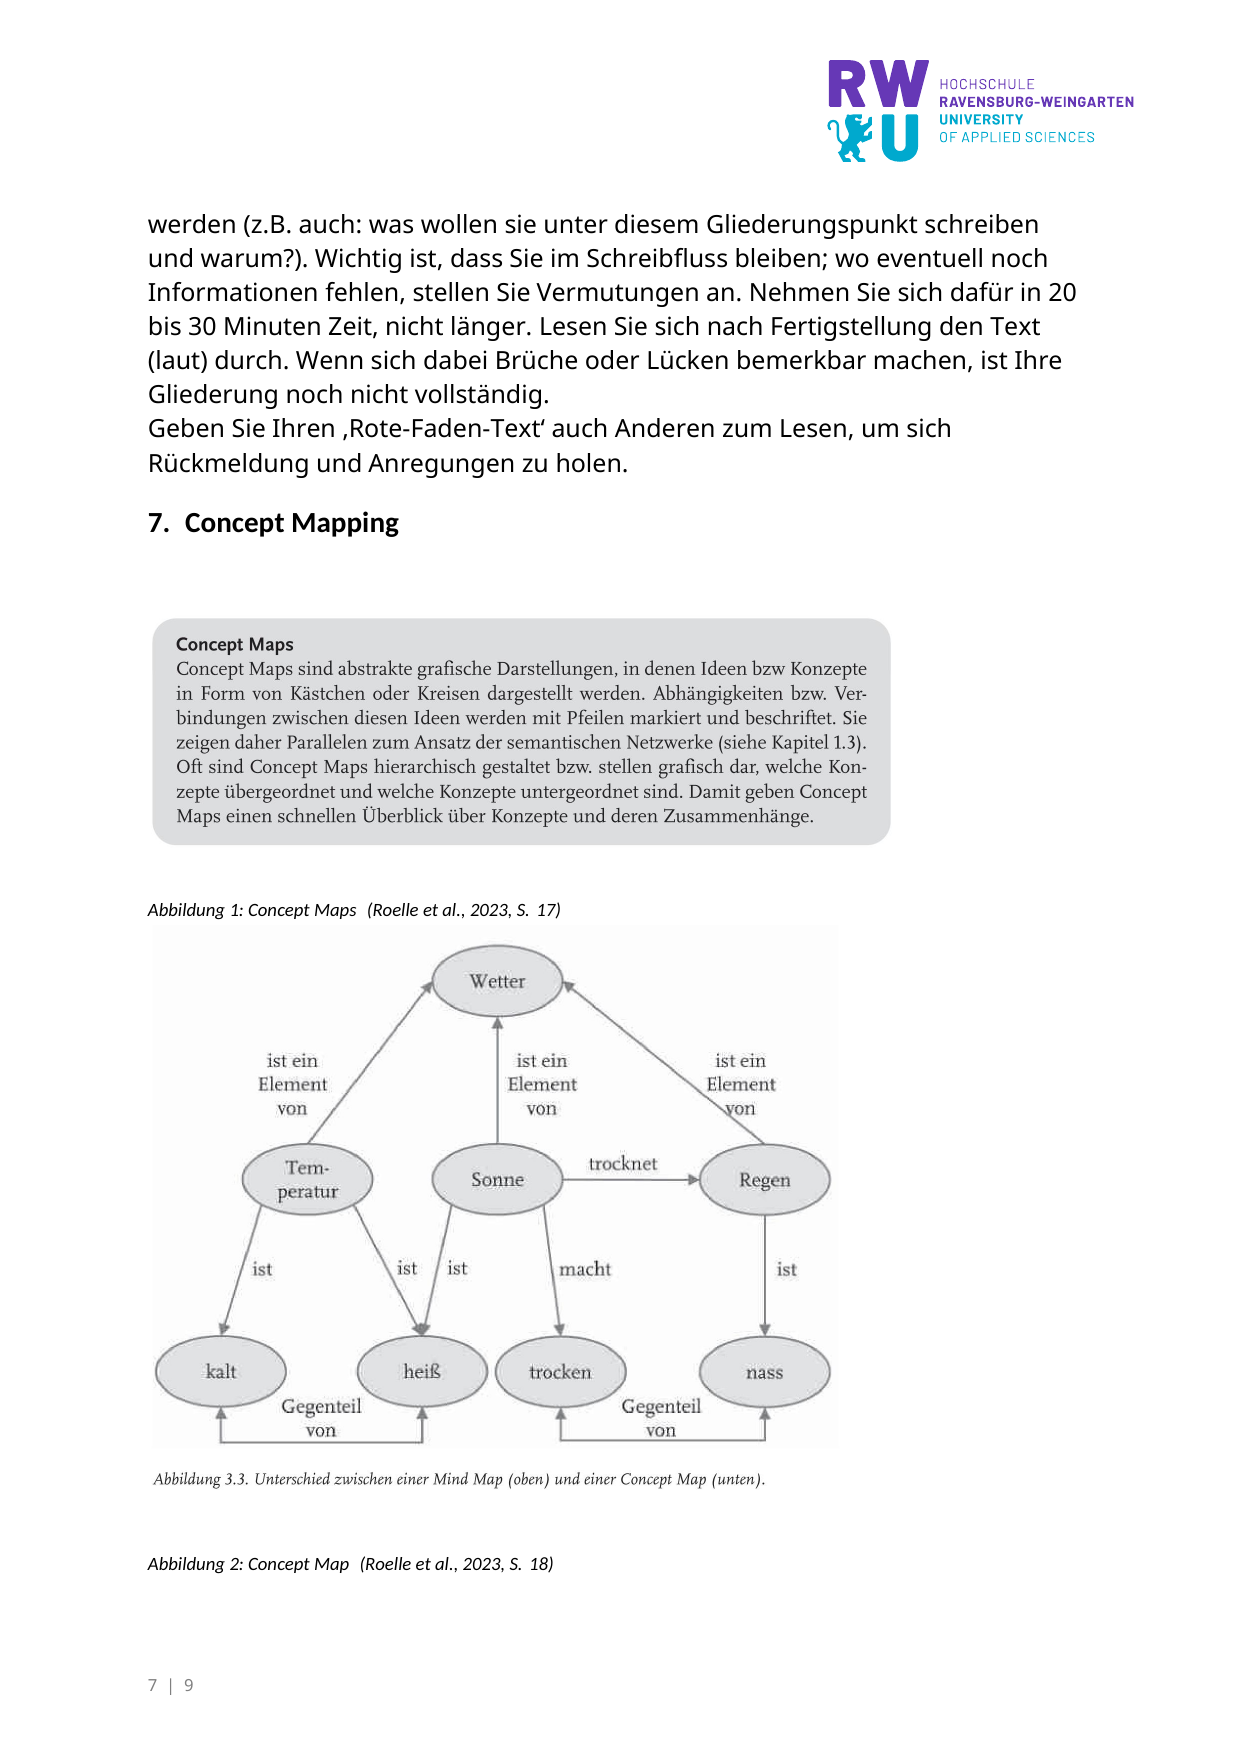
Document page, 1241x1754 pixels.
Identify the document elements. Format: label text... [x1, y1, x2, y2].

text Abbildung : Concept Map [148, 1552, 1092, 1575]
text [148, 207, 1092, 479]
picture [147, 602, 896, 863]
picture [147, 925, 844, 1518]
text Abbildung : Concept Maps [148, 898, 1092, 921]
list Concept Mapping [148, 504, 1092, 540]
